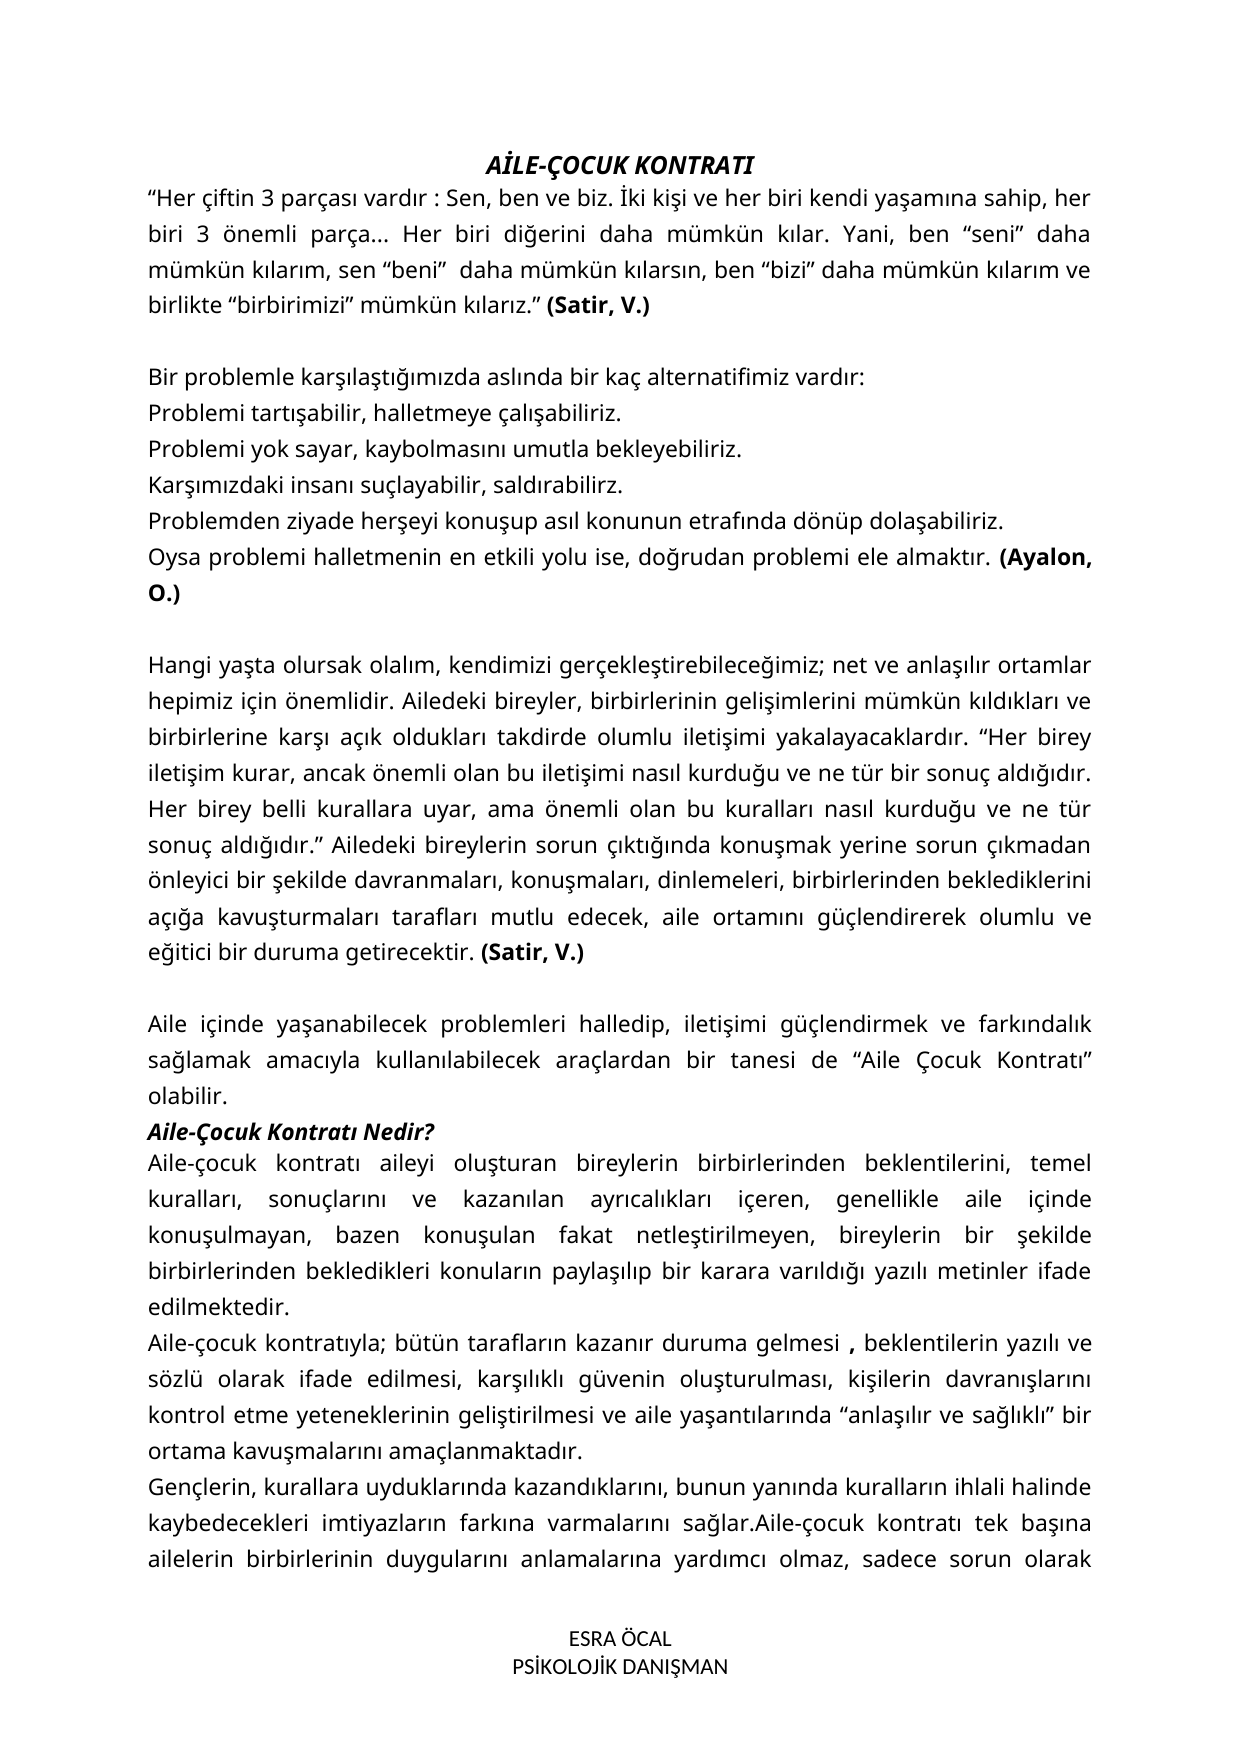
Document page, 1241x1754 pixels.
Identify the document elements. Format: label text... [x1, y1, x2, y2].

text AİLE-ÇOCUK KONTRATI [148, 148, 1093, 182]
text Hangi yaşta olursak olalım, kendimizi gerçekleştirebileceğimiz; net ve anlaşılır ortamlar hepimiz için önemlidir. Ailedeki bireyler, birbirlerinin gelişimlerini mümkün kıldıkları ve birbirlerine karşı açık oldukları takdirde olumlu iletişimi yakalayacaklardır. “Her birey iletişim kurar, ancak önemli olan bu iletişimi nasıl kurduğu ve ne tür bir sonuç aldığıdır. Her birey belli kurallara uyar, ama önemli olan bu kuralları nasıl kurduğu ve ne tür sonuç aldığıdır.” Ailedeki bireylerin sorun çıktığında konuşmak yerine sorun çıkmadan önleyici bir şekilde davranmaları, konuşmaları, dinlemeleri, birbirlerinden beklediklerini açığa kavuşturmaları tarafları mutlu edecek, aile ortamını güçlendirerek olumlu ve eğitici bir duruma getirecektir. (Satir, V.) [148, 649, 1093, 968]
text Aile-çocuk kontratıyla; bütün tarafların kazanır duruma gelmesi , beklentilerin yazılı ve sözlü olarak ifade edilmesi, karşılıklı güvenin oluşturulması, kişilerin davranışlarını kontrol etme yeteneklerinin geliştirilmesi ve aile yaşantılarında “anlaşılır ve sağlıklı” bir ortama kavuşmalarını amaçlanmaktadır. [148, 1327, 1093, 1466]
text Oysa problemi halletmenin en etkili yolu ise, doğrudan problemi ele almaktır. (Ayalon, O.) [148, 541, 1093, 608]
text Aile-çocuk kontratı aileyi oluşturan bireylerin birbirlerinden beklentilerini, temel kuralları, sonuçlarını ve kazanılan ayrıcalıkları içeren, genellikle aile içinde konuşulmayan, bazen konuşulan fakat netleştirilmeyen, bireylerin bir şekilde birbirlerinden bekledikleri konuların paylaşılıp bir karara varıldığı yazılı metinler ifade edilmektedir. [148, 1147, 1093, 1322]
text Problemi yok sayar, kaybolmasını umutla bekleyebiliriz. [148, 433, 1093, 464]
text Bir problemle karşılaştığımızda aslında bir kaç alternatifimiz vardır: [148, 361, 1093, 393]
text Aile-Çocuk Kontratı Nedir? [148, 1116, 1093, 1147]
text Problemi tartışabilir, halletmeye çalışabiliriz. [148, 397, 1093, 428]
text Problemden ziyade herşeyi konuşup asıl konunun etrafında dönüp dolaşabiliriz. [148, 505, 1093, 536]
text Aile içinde yaşanabilecek problemleri halledip, iletişimi güçlendirmek ve farkındalık sağlamak amacıyla kullanılabilecek araçlardan bir tanesi de “Aile Çocuk Kontratı” olabilir. [148, 1008, 1093, 1111]
text Karşımızdaki insanı suçlayabilir, saldırabilirz. [148, 469, 1093, 500]
text “Her çiftin 3 parçası vardır : Sen, ben ve biz. İki kişi ve her biri kendi yaşamına sahip, her biri 3 önemli parça... Her biri diğerini daha mümkün kılar. Yani, ben “seni” daha mümkün kılarım, sen “beni” daha mümkün kılarsın, ben “bizi” daha mümkün kılarım ve birlikte “birbirimizi” mümkün kılarız.” (Satir, V.) [148, 182, 1093, 321]
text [148, 1471, 1093, 1574]
